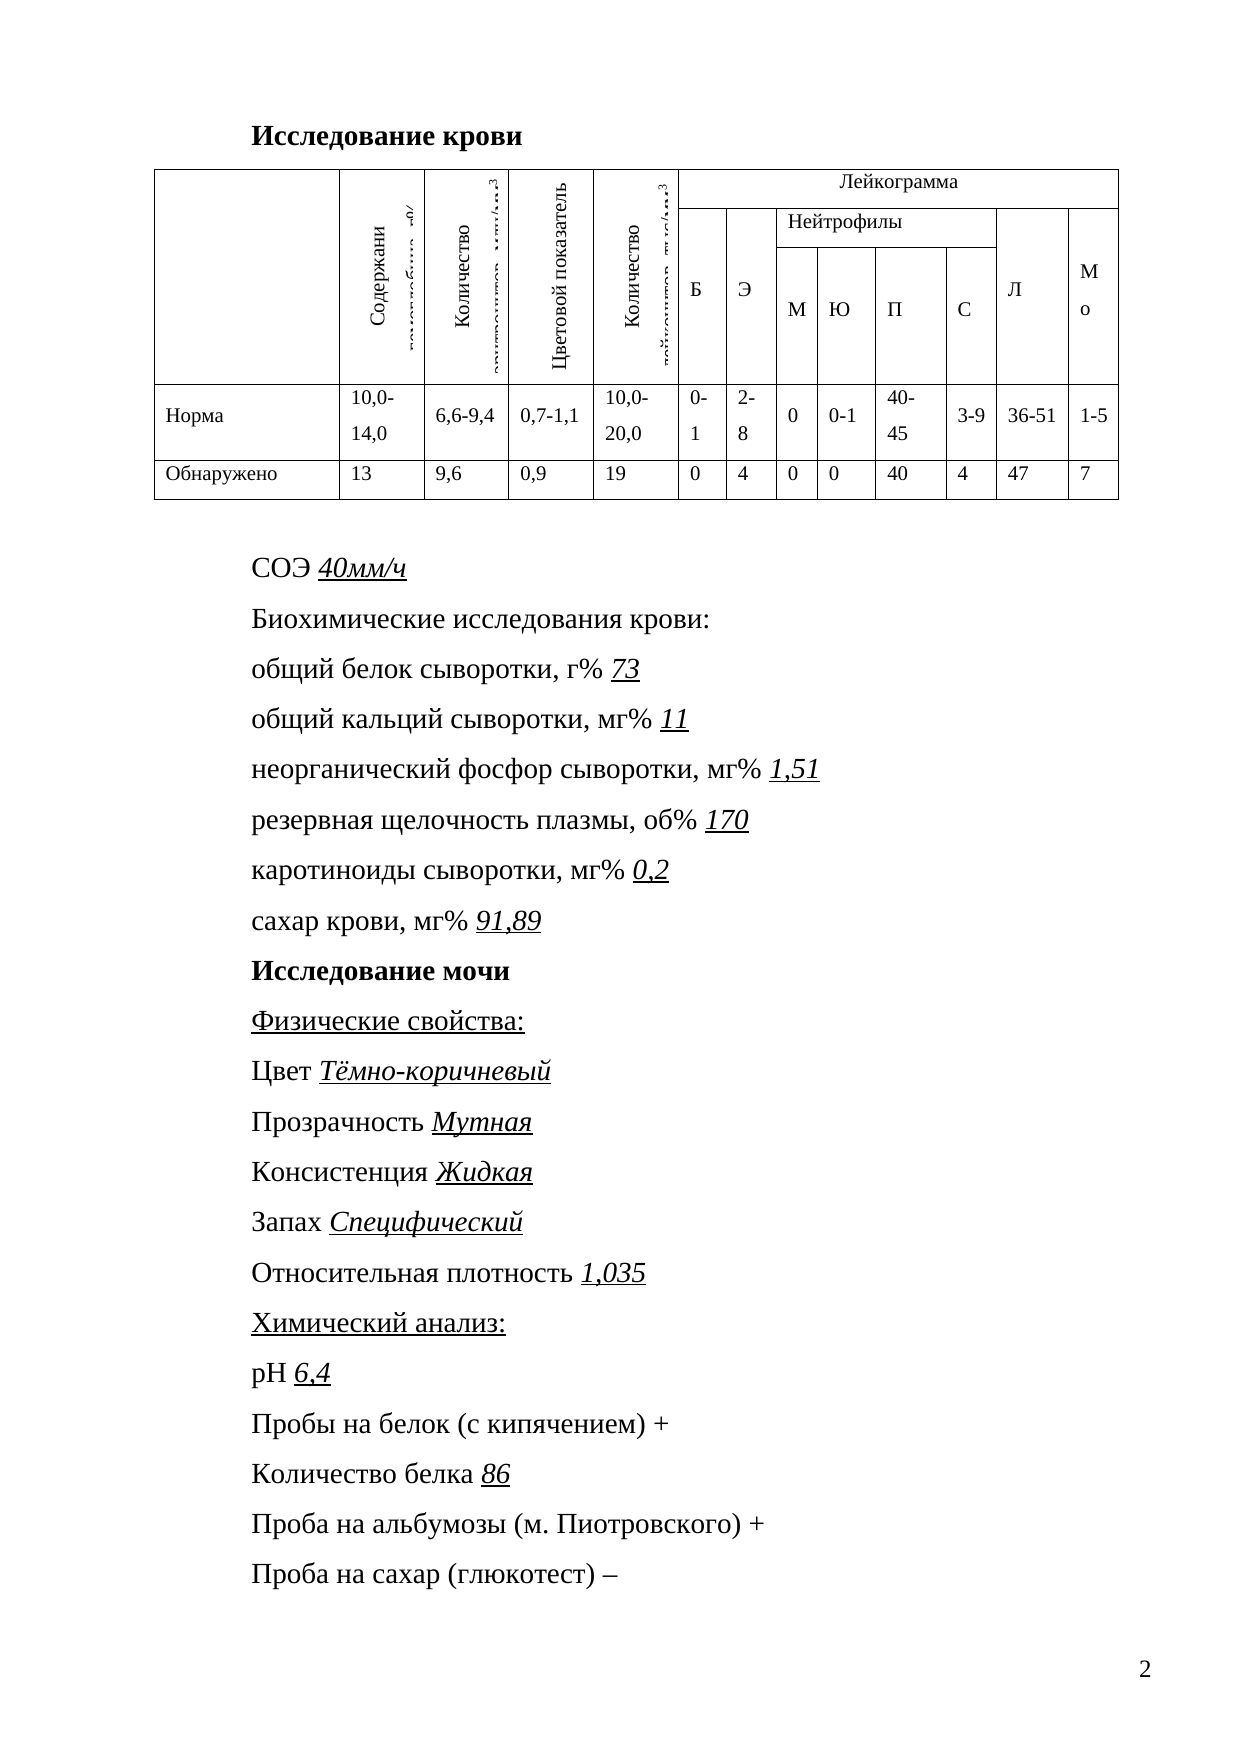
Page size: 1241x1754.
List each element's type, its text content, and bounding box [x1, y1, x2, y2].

text Химический анализ: [177, 1305, 1152, 1339]
text общий кальций сыворотки, мг% 11 [177, 701, 1152, 735]
table_cell 40-45 [876, 385, 946, 460]
text сахар крови, мг% 91,89 [177, 903, 1152, 936]
table_cell П [876, 248, 946, 384]
table_cell Обнаружено [155, 461, 339, 499]
table_cell 13 [340, 461, 424, 499]
table_cell Мо [1069, 209, 1118, 384]
text неорганический фосфор сыворотки, мг% 1,51 [177, 752, 1152, 785]
text Консистенция Жидкая [177, 1154, 1152, 1188]
text СОЭ 40мм/ч [177, 550, 1152, 584]
table_cell 0 [777, 461, 817, 499]
table_cell 40 [876, 461, 946, 499]
text Цвет Тёмно-коричневый [177, 1053, 1152, 1087]
table_cell 0-1 [818, 385, 875, 460]
table_cell 0 [818, 461, 875, 499]
table_cell С [947, 248, 996, 384]
text Прозрачность Мутная [177, 1104, 1152, 1137]
table_cell 9,6 [425, 461, 508, 499]
table_cell 19 [594, 461, 678, 499]
table_cell М [777, 248, 817, 384]
text Исследование мочи [177, 953, 1152, 986]
text общий белок сыворотки, г% 73 [177, 651, 1152, 684]
text Количество белка 86 [177, 1456, 1152, 1489]
table_cell 1-5 [1069, 385, 1118, 460]
table_cell Ю [818, 248, 875, 384]
text Относительная плотность 1,035 [177, 1255, 1152, 1288]
table_cell 0,7-1,1 [509, 385, 593, 460]
text Проба на альбумозы (м. Пиотровского) + [177, 1506, 1152, 1540]
table_cell 7 [1069, 461, 1118, 499]
text рН 6,4 [177, 1355, 1152, 1389]
text Исследование крови [177, 118, 1152, 152]
text Проба на сахар (глюкотест) – [177, 1557, 1152, 1590]
table_cell 0-1 [679, 385, 726, 460]
table_cell 0 [679, 461, 726, 499]
table_header Лейкограмма [679, 170, 1118, 208]
table_cell Нейтрофилы [777, 209, 996, 247]
table_header Количество эритроцитов, млн/мм3 [425, 170, 508, 384]
text Пробы на белок (с кипячением) + [177, 1406, 1152, 1439]
table_cell 4 [727, 461, 776, 499]
table_header Цветовой показатель [509, 170, 593, 384]
table_header Количество лейкоцитов, тыс/мм3 [594, 170, 678, 384]
table_cell 3-9 [947, 385, 996, 460]
table_cell 36-51 [997, 385, 1068, 460]
table_header [155, 170, 339, 384]
table_cell Норма [155, 385, 339, 460]
text каротиноиды сыворотки, мг% 0,2 [177, 852, 1152, 886]
table_cell 0 [777, 385, 817, 460]
table_cell 6,6-9,4 [425, 385, 508, 460]
table_cell Э [727, 209, 776, 384]
text Физические свойства: [177, 1003, 1152, 1037]
table_cell 10,0-20,0 [594, 385, 678, 460]
text резервная щелочность плазмы, об% 170 [177, 802, 1152, 836]
text Запах Специфический [177, 1204, 1152, 1238]
table_header Содержани гемоглобина, г% [340, 170, 424, 384]
text Биохимические исследования крови: [177, 601, 1152, 634]
table_cell 10,0-14,0 [340, 385, 424, 460]
table_cell 47 [997, 461, 1068, 499]
table_cell 0,9 [509, 461, 593, 499]
table_cell 4 [947, 461, 996, 499]
table_cell 2-8 [727, 385, 776, 460]
table_cell Л [997, 209, 1068, 384]
table_cell Б [679, 209, 726, 384]
